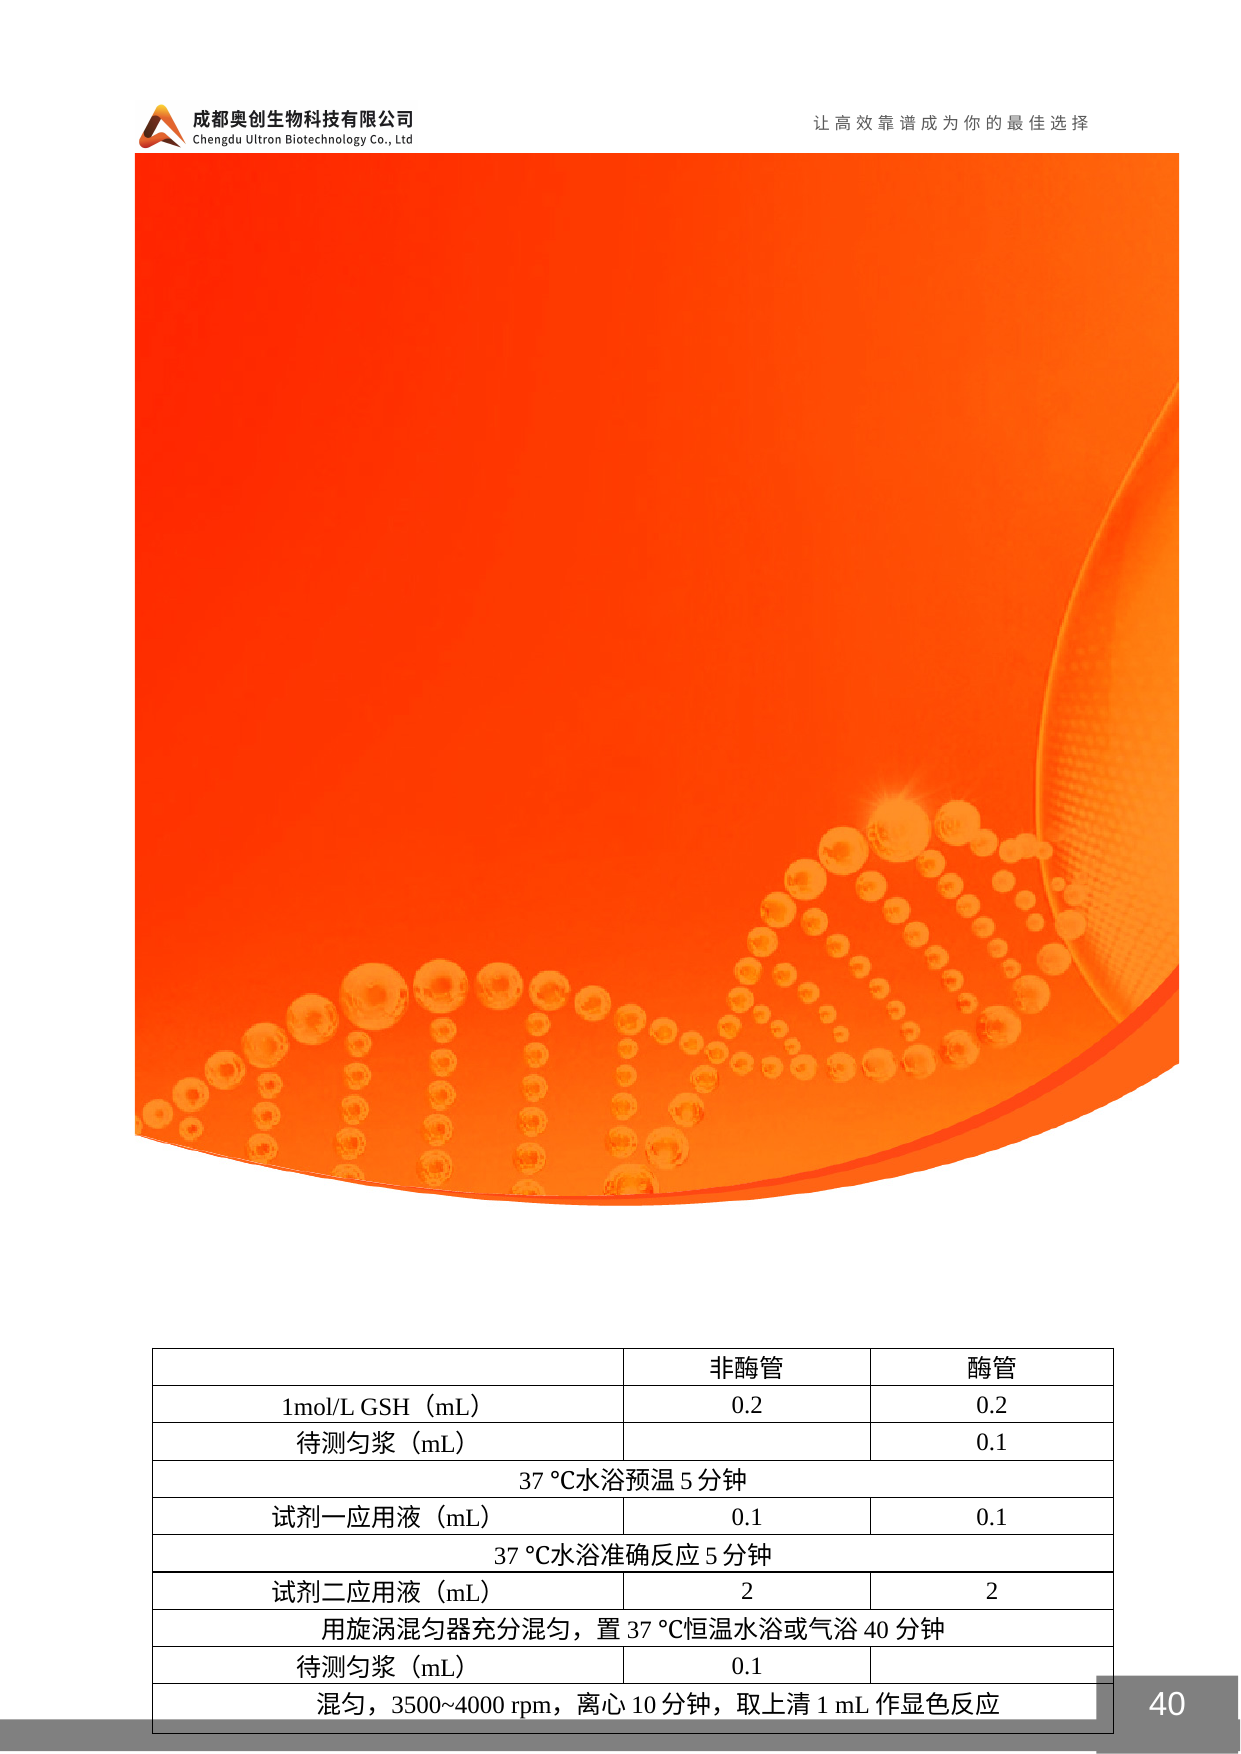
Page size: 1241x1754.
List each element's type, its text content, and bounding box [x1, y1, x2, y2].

table_cell 待测匀浆（mL） [153, 1647, 623, 1683]
table_header [153, 1349, 623, 1385]
table_cell [871, 1647, 1113, 1683]
table_cell 0.2 [624, 1386, 870, 1422]
table_cell 0.1 [624, 1647, 870, 1683]
table_cell 37 ℃水浴准确反应5分钟 [153, 1535, 1113, 1571]
table_cell 用旋涡混匀器充分混匀，置 37 ℃恒温水浴或气浴 40 分钟 [153, 1610, 1113, 1646]
table_header 酶管 [871, 1349, 1113, 1385]
table_cell 2 [624, 1573, 870, 1609]
table_cell 试剂二应用液（mL） [153, 1573, 623, 1609]
table_cell 待测匀浆（mL） [153, 1423, 623, 1459]
table_cell 试剂一应用液（mL） [153, 1498, 623, 1534]
table_cell 1mol/L GSH（mL） [153, 1386, 623, 1422]
table_cell 0.2 [871, 1386, 1113, 1422]
table_cell 37 ℃水浴预温5分钟 [153, 1461, 1113, 1497]
table_cell 2 [871, 1573, 1113, 1609]
table_header 非酶管 [624, 1349, 870, 1385]
table_cell 混匀，3500~4000 rpm，离心10分钟，取上清1 mL作显色反应 [153, 1684, 1113, 1733]
table_cell 0.1 [871, 1498, 1113, 1534]
table_cell 0.1 [871, 1423, 1113, 1459]
picture [134, 100, 1180, 1347]
table_cell [624, 1423, 870, 1459]
table_cell 0.1 [624, 1498, 870, 1534]
